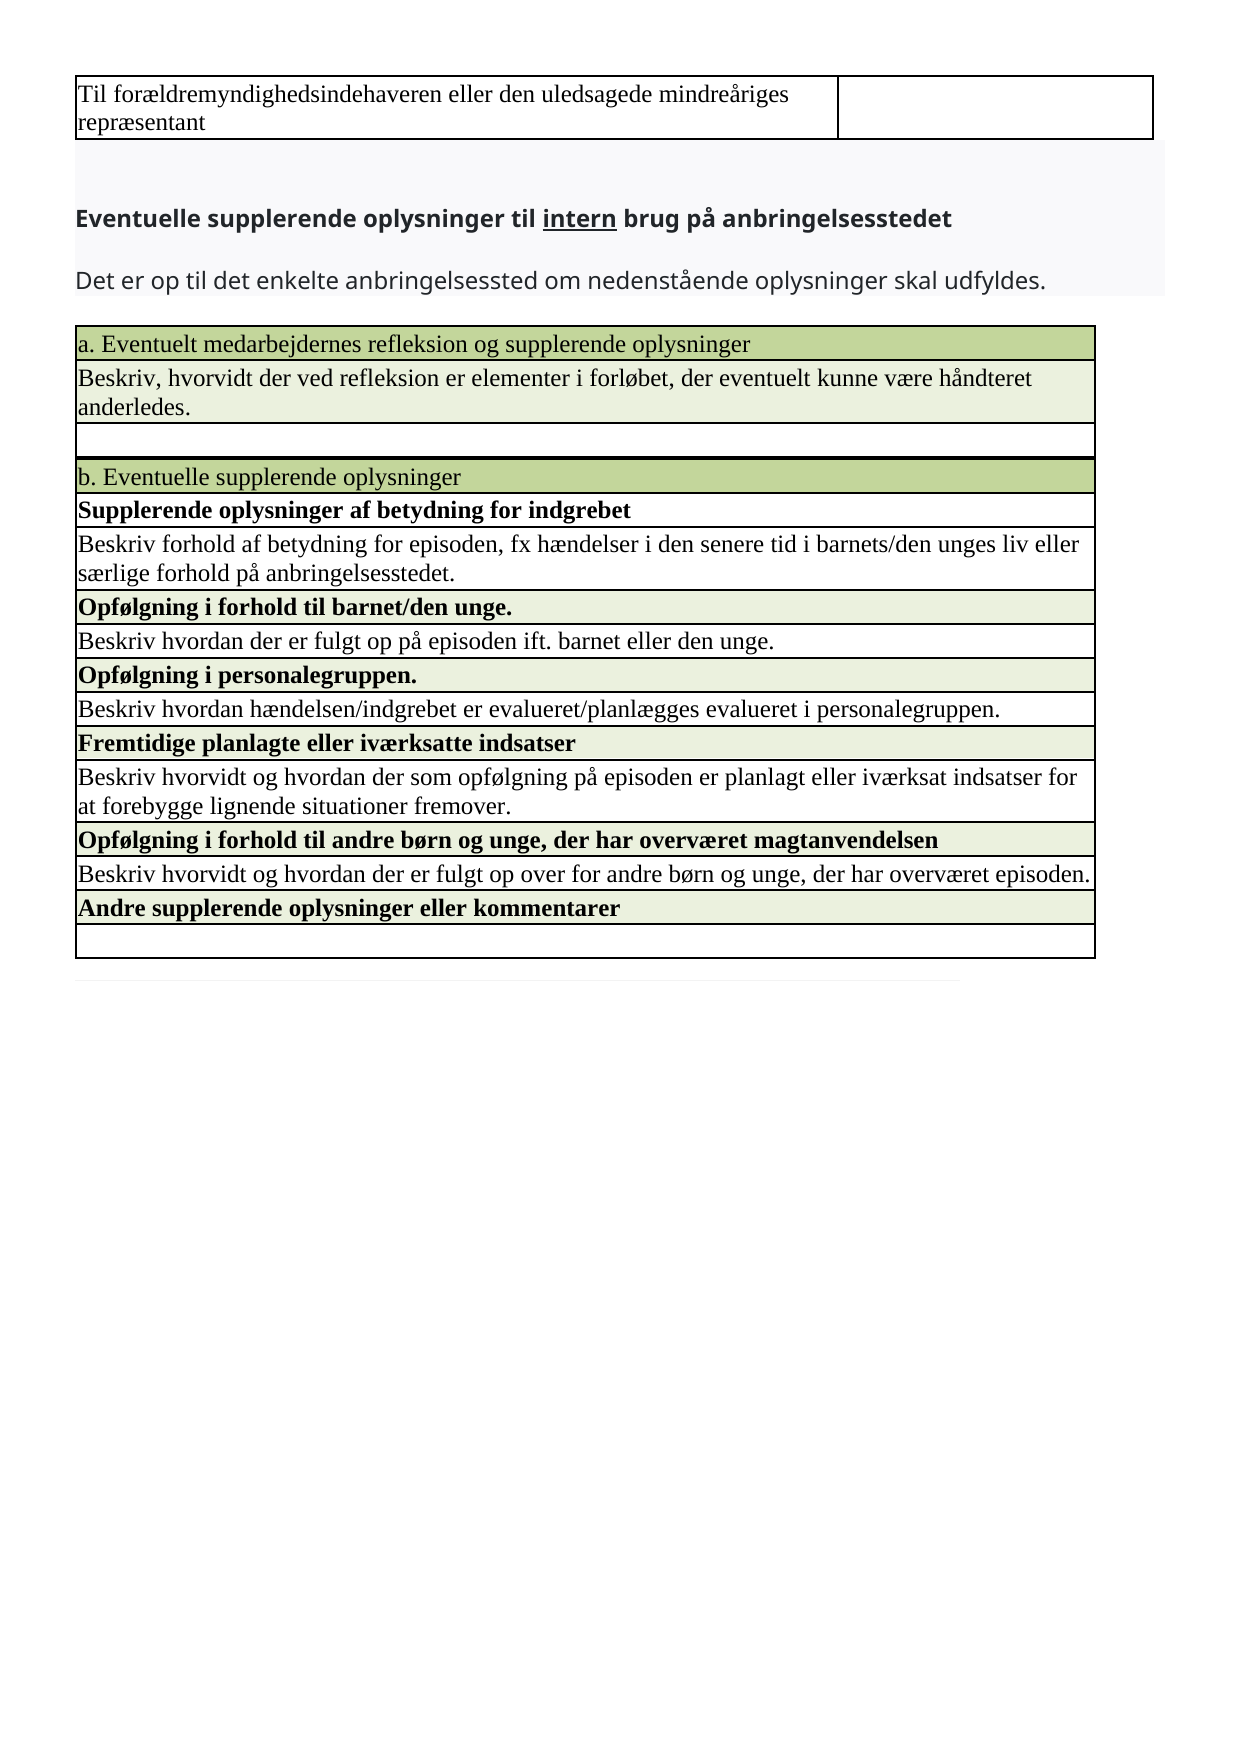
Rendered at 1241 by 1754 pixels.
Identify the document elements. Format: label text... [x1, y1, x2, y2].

table_header [77, 857, 1094, 889]
table_header [77, 528, 1094, 589]
text Eventuelle supplerende oplysninger til intern brug på anbringelsesstedet [75, 202, 1165, 234]
table_header [77, 424, 1094, 456]
table_header [77, 77, 837, 138]
table_header [77, 693, 1094, 725]
text Det er op til det enkelte anbringelsessted om nedenstående oplysninger skal udfyldes. [75, 263, 1165, 296]
table_header [77, 625, 1094, 657]
table_header [77, 494, 1094, 526]
table_header [77, 761, 1094, 821]
table_header [839, 77, 1152, 138]
table_header [77, 925, 1094, 957]
